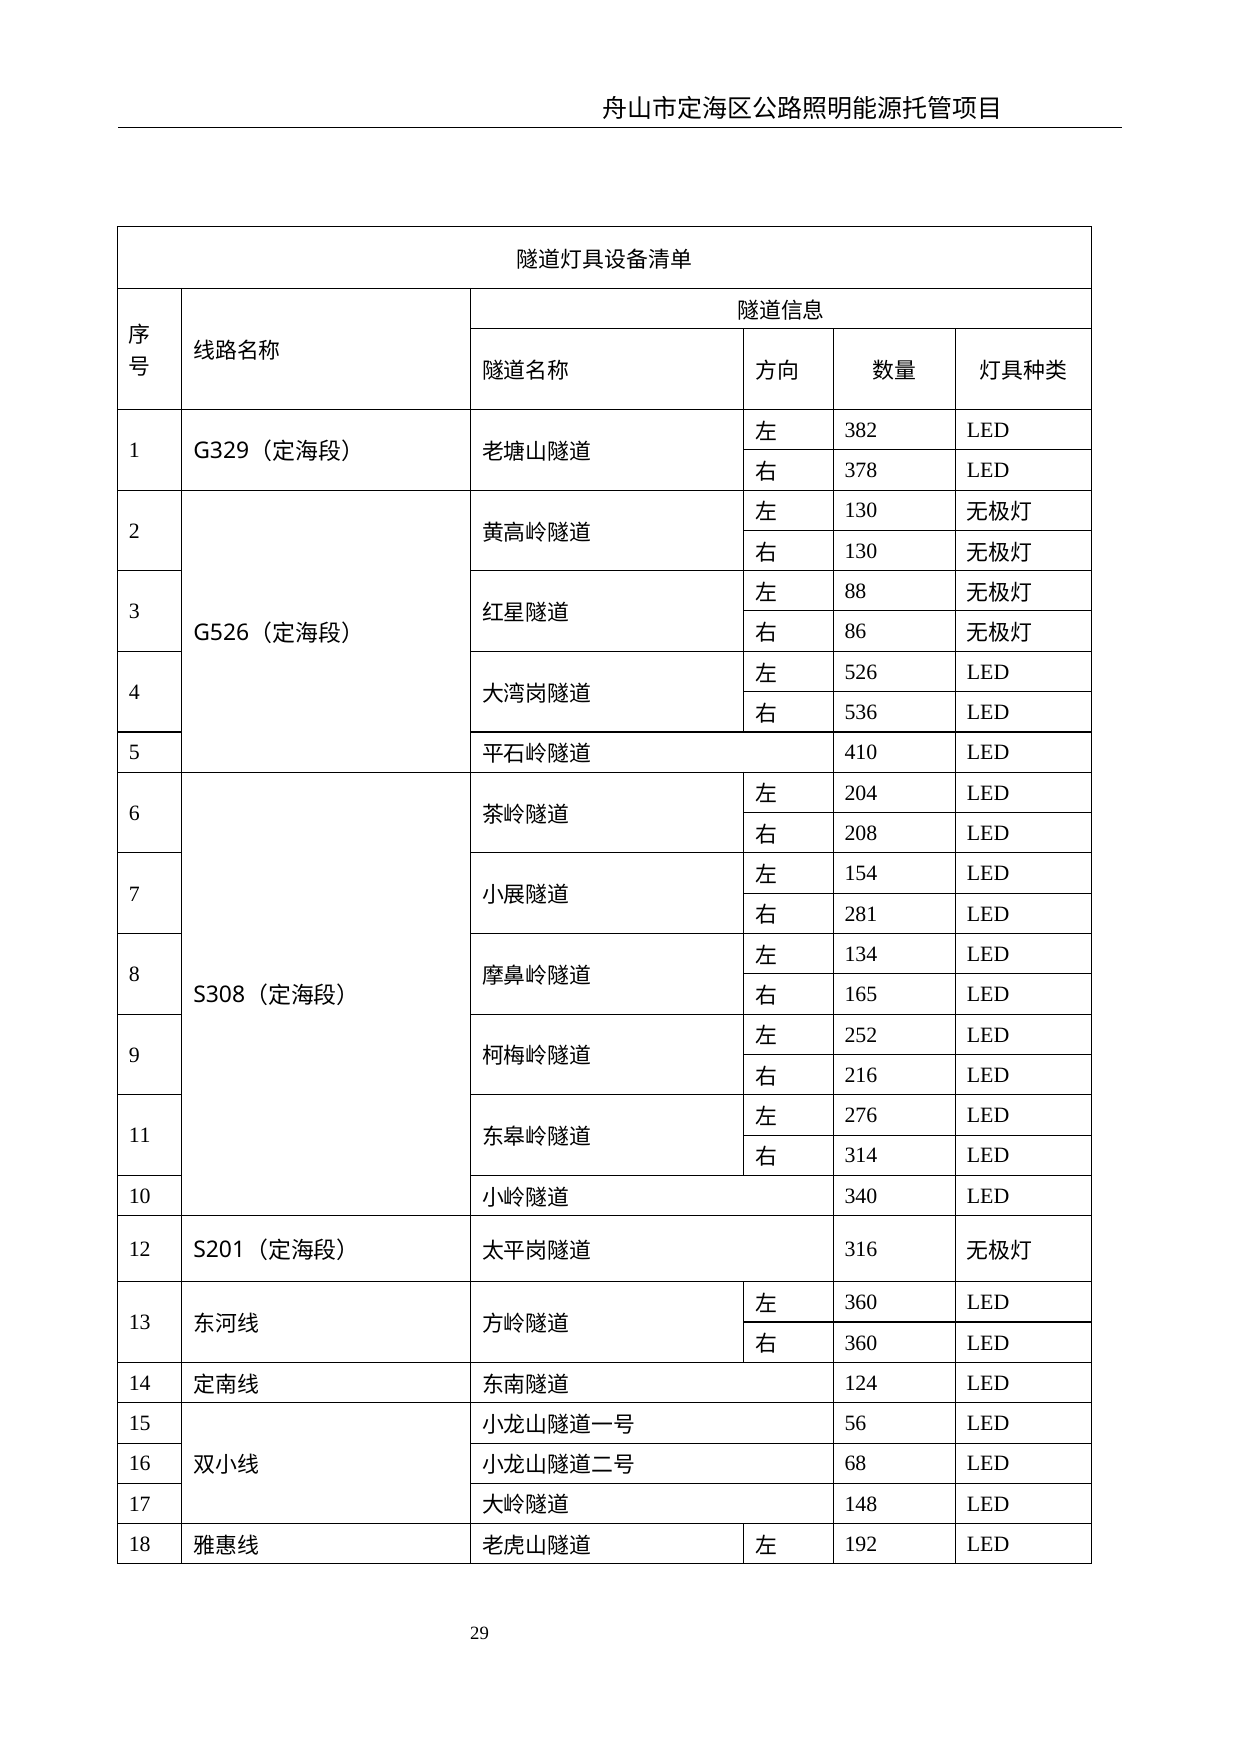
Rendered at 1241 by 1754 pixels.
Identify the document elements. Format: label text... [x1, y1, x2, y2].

table_cell 130 [834, 531, 955, 570]
table_cell 灯具种类 [956, 329, 1091, 409]
table_cell 88 [834, 571, 955, 610]
table_cell 右 [744, 450, 833, 489]
table_cell 左 [744, 1282, 833, 1321]
table_cell 左 [744, 652, 833, 691]
table_cell 序号 [118, 289, 181, 409]
table_cell LED [956, 934, 1091, 973]
table_cell 276 [834, 1095, 955, 1134]
table_cell 雅惠线 [182, 1524, 470, 1563]
table_cell 3 [118, 571, 181, 651]
table_cell 小龙山隧道二号 [471, 1444, 833, 1483]
table_header 隧道灯具设备清单 [118, 227, 1091, 288]
table_cell LED [956, 1176, 1091, 1215]
table_cell LED [956, 974, 1091, 1013]
table_cell 黄高岭隧道 [471, 491, 743, 570]
table_cell 左 [744, 853, 833, 893]
table_cell 314 [834, 1136, 955, 1175]
table_cell 536 [834, 692, 955, 731]
table_cell LED [956, 813, 1091, 852]
table_cell 17 [118, 1484, 181, 1523]
table_cell 360 [834, 1282, 955, 1321]
table_cell 太平岗隧道 [471, 1216, 833, 1281]
table_cell LED [956, 1015, 1091, 1054]
table_cell 柯梅岭隧道 [471, 1015, 743, 1094]
table_cell 左 [744, 1095, 833, 1134]
table_cell 左 [744, 773, 833, 812]
table_cell LED [956, 1403, 1091, 1442]
table_cell LED [956, 1444, 1091, 1483]
table_cell 86 [834, 611, 955, 651]
table_cell 右 [744, 1055, 833, 1094]
table_cell 东南隧道 [471, 1363, 833, 1402]
table_cell 382 [834, 410, 955, 449]
table_cell 隧道名称 [471, 329, 743, 409]
table_cell LED [956, 692, 1091, 731]
table_cell G526（定海段） [182, 491, 470, 772]
table_cell 小龙山隧道一号 [471, 1403, 833, 1442]
table_cell 216 [834, 1055, 955, 1094]
table_cell 左 [744, 1015, 833, 1054]
table_cell LED [956, 733, 1091, 772]
table_cell 无极灯 [956, 571, 1091, 610]
table_cell LED [956, 773, 1091, 812]
table_cell 右 [744, 894, 833, 933]
table_cell 1 [118, 410, 181, 489]
table_cell 摩鼻岭隧道 [471, 934, 743, 1013]
table_cell 154 [834, 853, 955, 893]
table_cell LED [956, 450, 1091, 489]
table_cell 无极灯 [956, 1216, 1091, 1281]
table_cell 148 [834, 1484, 955, 1523]
table_cell 6 [118, 773, 181, 852]
table_cell 右 [744, 1323, 833, 1362]
table_cell 208 [834, 813, 955, 852]
table_cell LED [956, 894, 1091, 933]
table_cell 5 [118, 733, 181, 772]
table_cell 左 [744, 1524, 833, 1563]
table_cell 15 [118, 1403, 181, 1442]
table_cell 252 [834, 1015, 955, 1054]
table_cell 360 [834, 1323, 955, 1362]
table_cell 281 [834, 894, 955, 933]
table_cell 左 [744, 491, 833, 530]
table_cell 无极灯 [956, 491, 1091, 530]
table_cell 数量 [834, 329, 955, 409]
table_cell 线路名称 [182, 289, 470, 409]
table_cell 9 [118, 1015, 181, 1094]
table_cell 左 [744, 410, 833, 449]
table_cell 204 [834, 773, 955, 812]
table_cell 茶岭隧道 [471, 773, 743, 852]
table_cell LED [956, 1282, 1091, 1321]
table_cell 左 [744, 934, 833, 973]
table_cell 右 [744, 611, 833, 651]
table_cell 老塘山隧道 [471, 410, 743, 489]
table_cell LED [956, 1055, 1091, 1094]
table_cell 130 [834, 491, 955, 530]
table_cell 68 [834, 1444, 955, 1483]
table_cell S308（定海段） [182, 773, 470, 1215]
table_cell 红星隧道 [471, 571, 743, 651]
table_cell 右 [744, 692, 833, 731]
table_cell 134 [834, 934, 955, 973]
table_cell 东皋岭隧道 [471, 1095, 743, 1175]
table_cell 右 [744, 813, 833, 852]
table_cell 右 [744, 1136, 833, 1175]
table_cell 13 [118, 1282, 181, 1362]
table_cell 378 [834, 450, 955, 489]
table_cell 11 [118, 1095, 181, 1175]
table_cell 7 [118, 853, 181, 933]
table_cell LED [956, 1095, 1091, 1134]
table_cell 192 [834, 1524, 955, 1563]
table_cell LED [956, 1363, 1091, 1402]
table_cell 8 [118, 934, 181, 1013]
table_cell 大湾岗隧道 [471, 652, 743, 731]
table_cell 124 [834, 1363, 955, 1402]
table_cell 526 [834, 652, 955, 691]
table_cell LED [956, 1136, 1091, 1175]
table_cell S201（定海段） [182, 1216, 470, 1281]
table_cell 410 [834, 733, 955, 772]
table_cell 12 [118, 1216, 181, 1281]
table_cell 165 [834, 974, 955, 1013]
table_cell 右 [744, 531, 833, 570]
table_cell 14 [118, 1363, 181, 1402]
table_cell 340 [834, 1176, 955, 1215]
table_cell 4 [118, 652, 181, 731]
table_cell 16 [118, 1444, 181, 1483]
table_cell 老虎山隧道 [471, 1524, 743, 1563]
table_cell LED [956, 410, 1091, 449]
table_cell 2 [118, 491, 181, 570]
table_cell 316 [834, 1216, 955, 1281]
table_cell 隧道信息 [471, 289, 1091, 328]
table_cell 方岭隧道 [471, 1282, 743, 1362]
table_cell 无极灯 [956, 531, 1091, 570]
table_cell 定南线 [182, 1363, 470, 1402]
table_cell 56 [834, 1403, 955, 1442]
table_cell 小岭隧道 [471, 1176, 833, 1215]
table_cell 东河线 [182, 1282, 470, 1362]
table_cell 18 [118, 1524, 181, 1563]
table_cell LED [956, 1524, 1091, 1563]
table_cell LED [956, 1323, 1091, 1362]
table_cell 小展隧道 [471, 853, 743, 933]
table_cell 无极灯 [956, 611, 1091, 651]
table_cell LED [956, 853, 1091, 893]
table_cell 大岭隧道 [471, 1484, 833, 1523]
table_cell G329（定海段） [182, 410, 470, 489]
table_cell LED [956, 652, 1091, 691]
table_cell LED [956, 1484, 1091, 1523]
table_cell 双小线 [182, 1403, 470, 1523]
table_cell 左 [744, 571, 833, 610]
table_cell 右 [744, 974, 833, 1013]
table_cell 平石岭隧道 [471, 733, 833, 772]
table_cell 方向 [744, 329, 833, 409]
table_cell 10 [118, 1176, 181, 1215]
